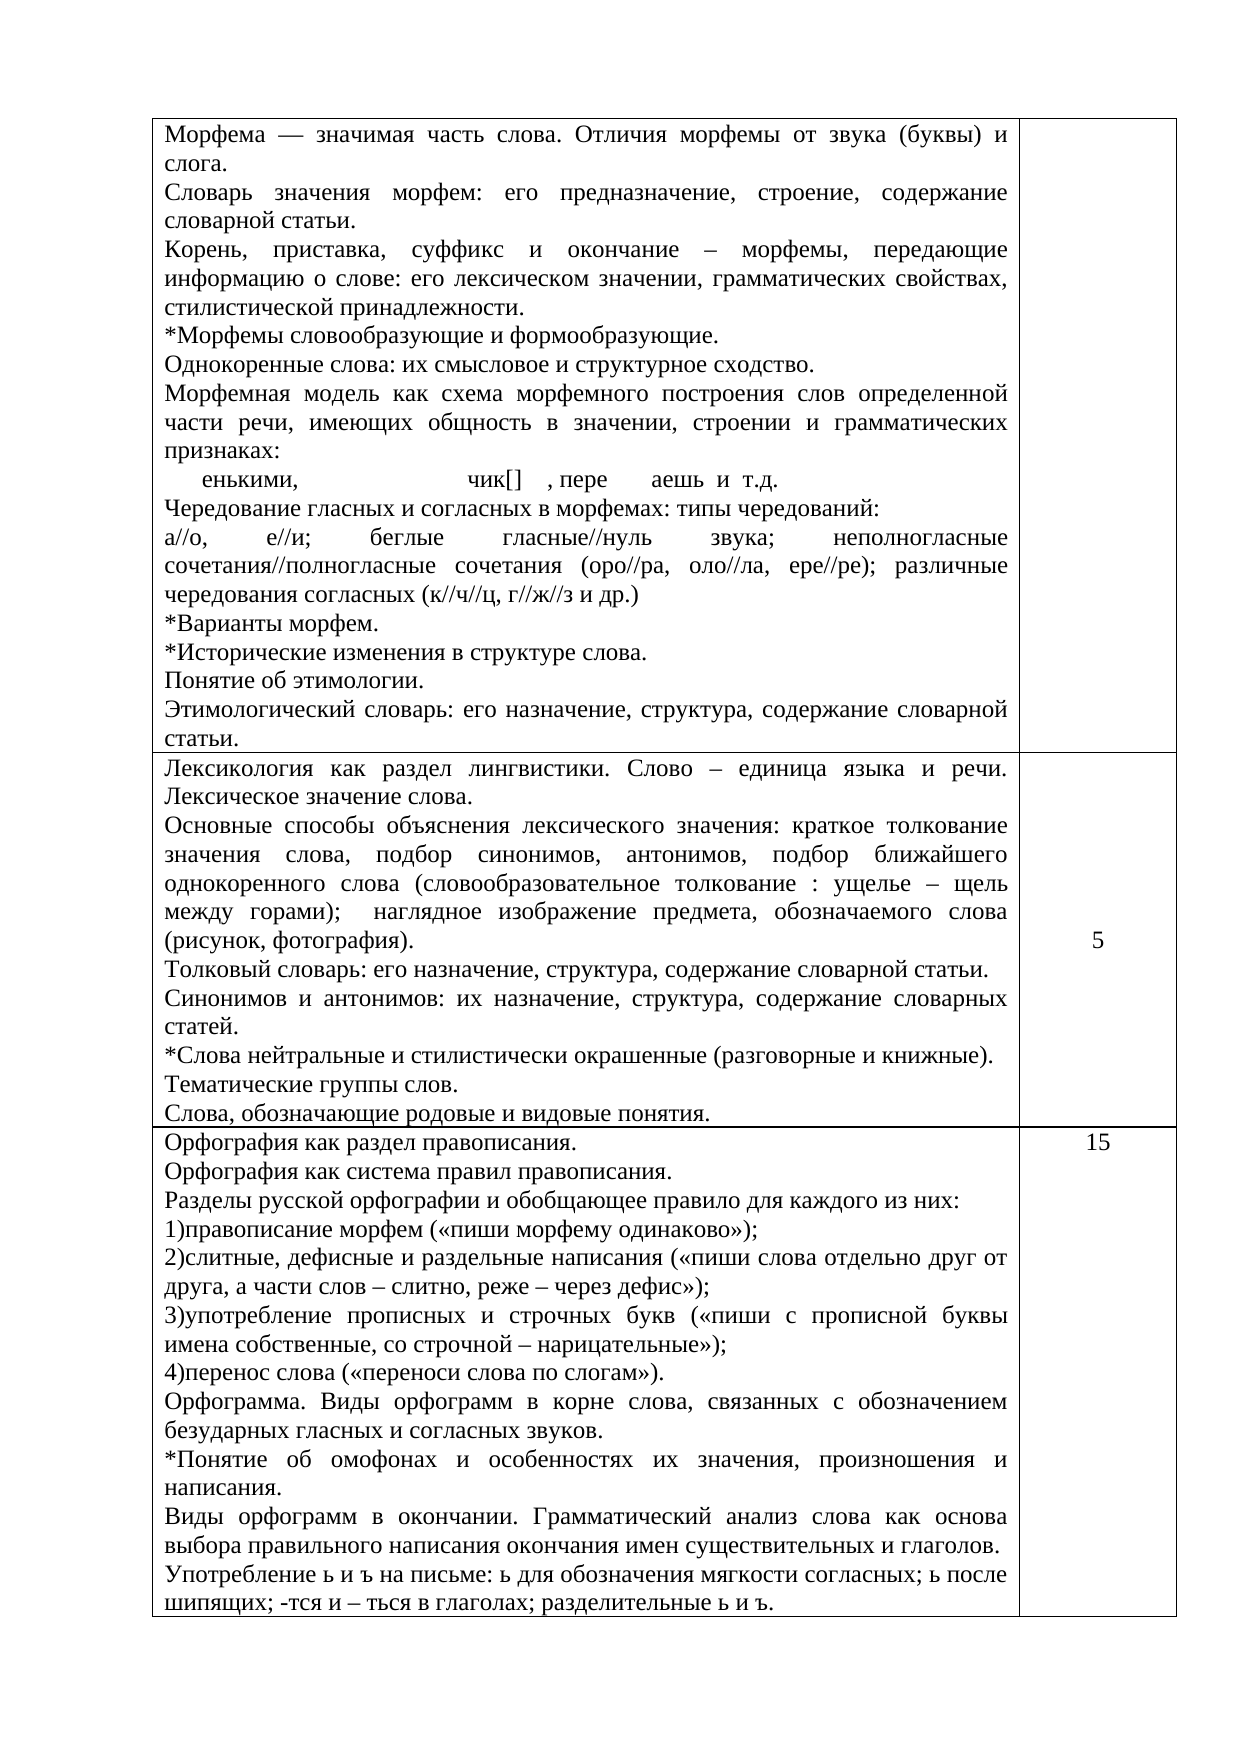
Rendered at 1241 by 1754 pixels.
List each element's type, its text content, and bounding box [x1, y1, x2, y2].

table_cell 5 [1020, 119, 1176, 752]
table_cell 15 [1020, 1128, 1176, 1616]
table_cell 5 [1020, 753, 1176, 1126]
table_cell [153, 1128, 1019, 1616]
table_cell Лексикология как раздел лингвистики. Слово – единица языка и речи. Лексическое значение слова. Основные способы объяснения лексического значения: краткое толкование значения слова, подбор синонимов, антонимов, подбор ближайшего однокоренного слова (словообразовательное толкование : ущелье – щель между горами); наглядное изображение предмета, обозначаемого слова (рисунок, фотография). Толковый словарь: его назначение, структура, содержание словарной статьи. Синонимов и антонимов: их назначение, структура, содержание словарных статей. *Слова нейтральные и стилистически окрашенные (разговорные и книжные). Тематические группы слов. Слова, обозначающие родовые и видовые понятия. [153, 753, 1019, 1126]
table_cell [153, 119, 1019, 752]
